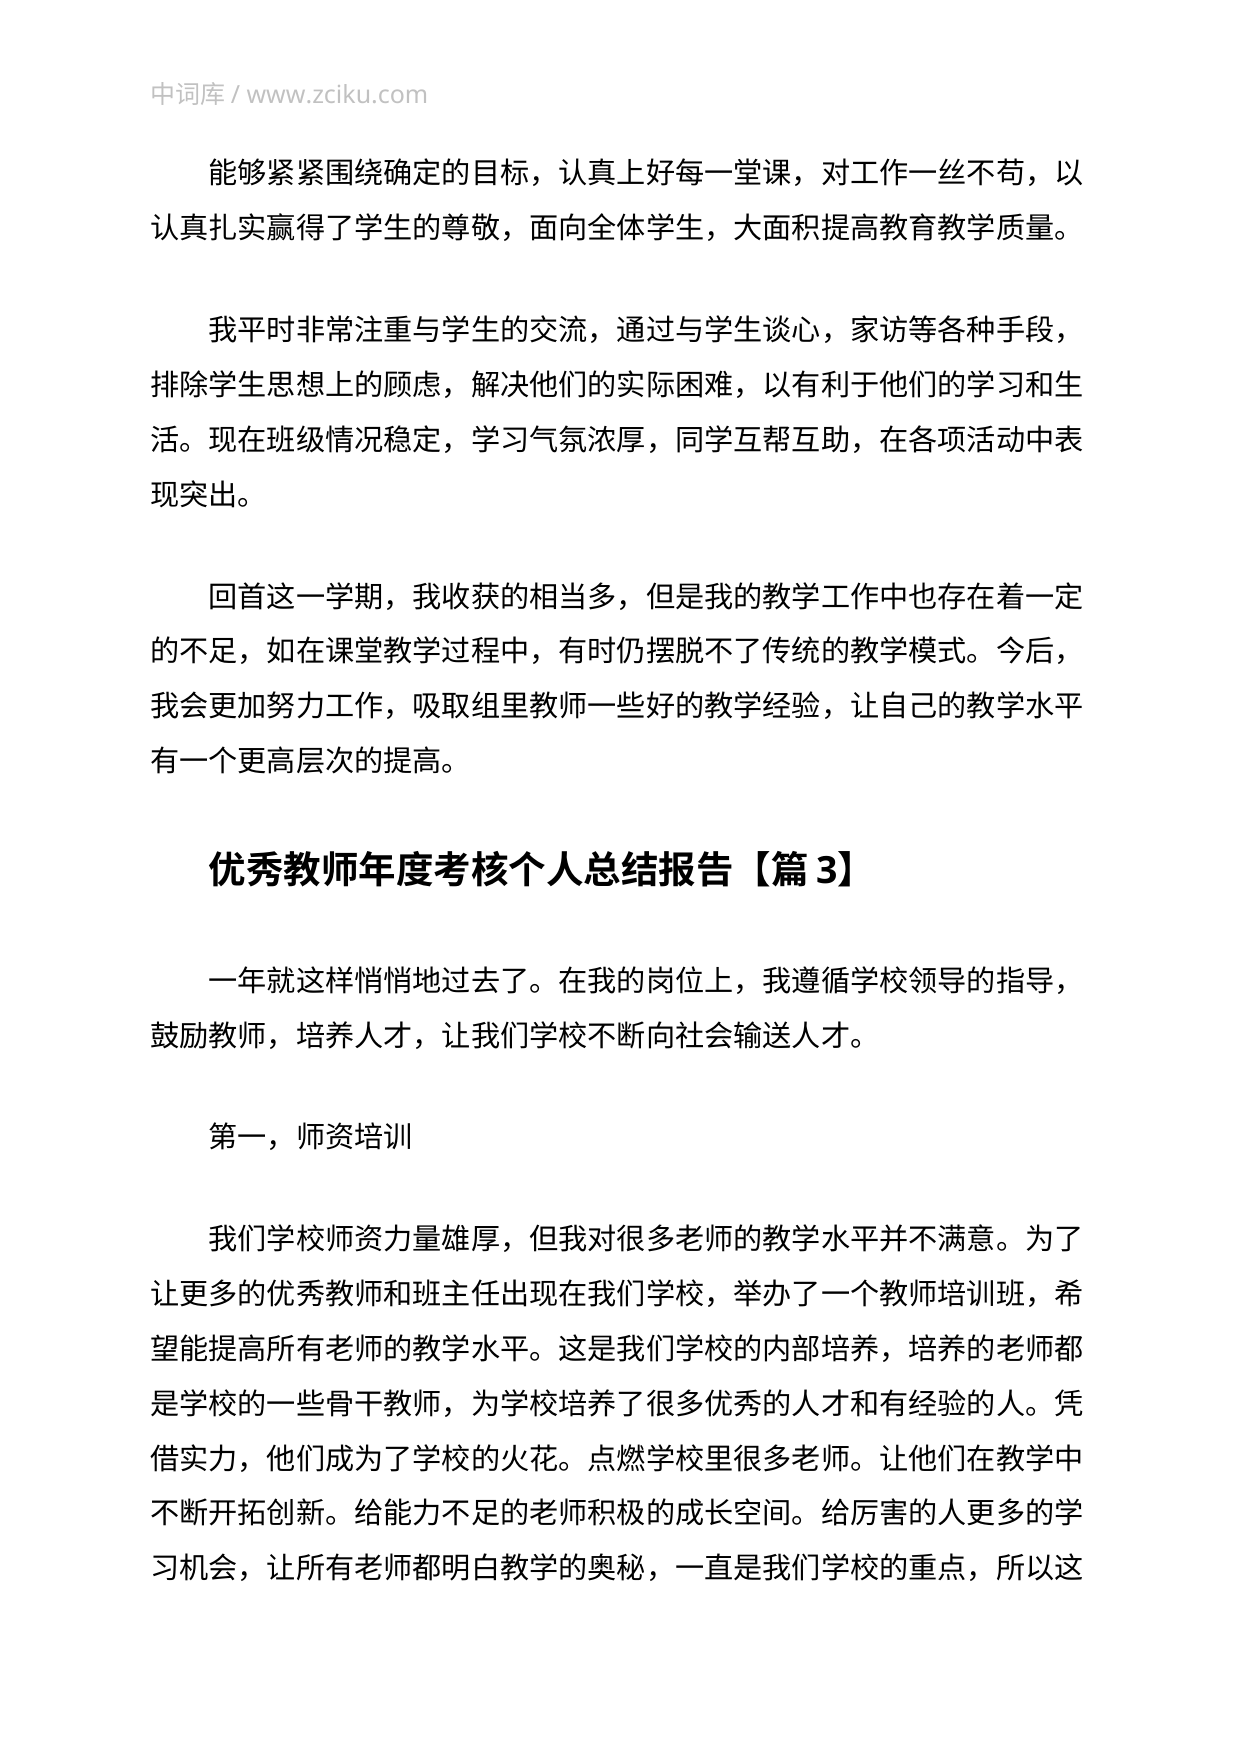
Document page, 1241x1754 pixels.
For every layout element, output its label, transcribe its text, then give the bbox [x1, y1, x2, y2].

text 我平时非常注重与学生的交流，通过与学生谈心，家访等各种手段，排除学生思想上的顾虑，解决他们的实际困难，以有利于他们的学习和生活。现在班级情况稳定，学习气氛浓厚，同学互帮互助，在各项活动中表现突出。 [150, 307, 1090, 514]
text 能够紧紧围绕确定的目标，认真上好每一堂课，对工作一丝不苟，以认真扎实赢得了学生的尊敬，面向全体学生，大面积提高教育教学质量。 [150, 150, 1090, 247]
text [150, 1216, 1090, 1587]
text 第一，师资培训 [150, 1114, 1090, 1156]
text 一年就这样悄悄地过去了。在我的岗位上，我遵循学校领导的指导，鼓励教师，培养人才，让我们学校不断向社会输送人才。 [150, 957, 1090, 1054]
text 回首这一学期，我收获的相当多，但是我的教学工作中也存在着一定的不足，如在课堂教学过程中，有时仍摆脱不了传统的教学模式。今后，我会更加努力工作，吸取组里教师一些好的教学经验，让自己的教学水平有一个更高层次的提高。 [150, 573, 1090, 780]
text 优秀教师年度考核个人总结报告【篇3】 [150, 839, 1090, 894]
